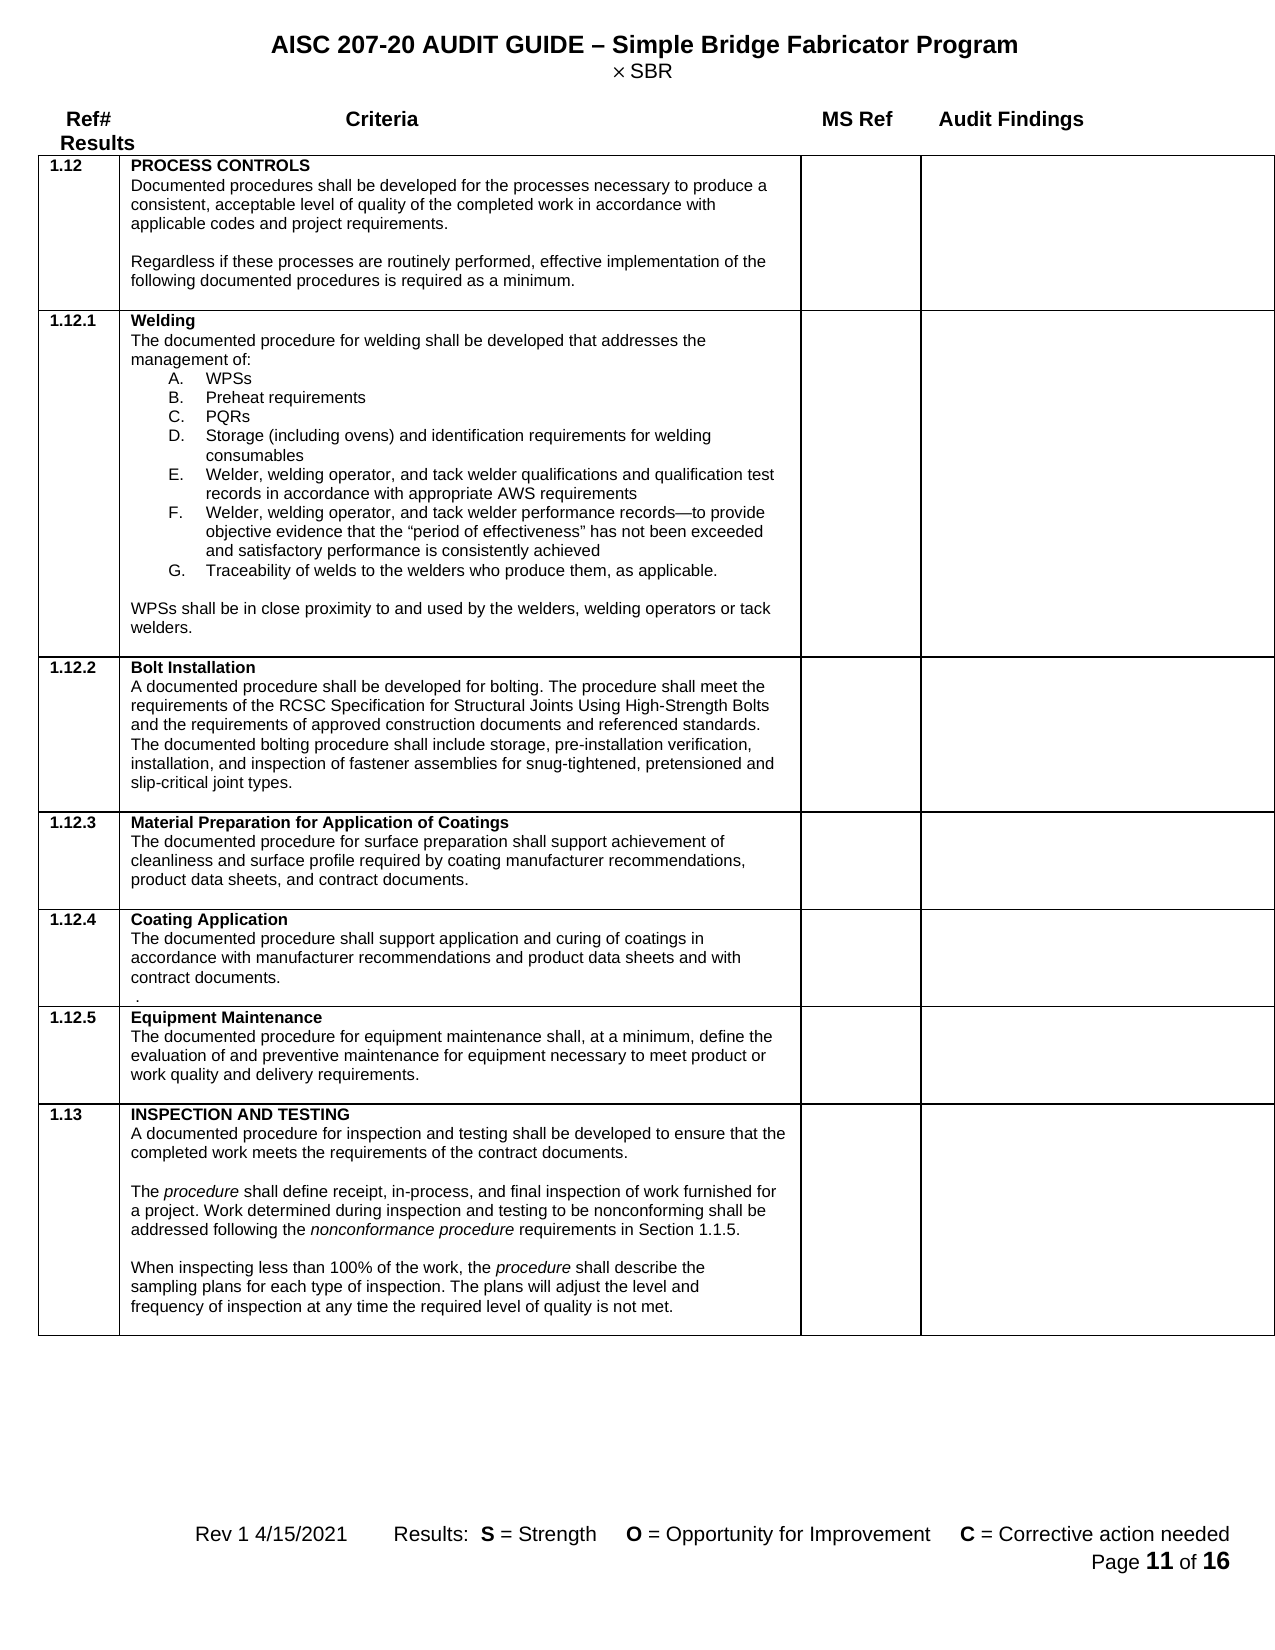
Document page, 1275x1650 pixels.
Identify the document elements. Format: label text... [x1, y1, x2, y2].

table_cell 1.12.1 [39, 311, 119, 656]
table_cell [922, 813, 1274, 908]
table_cell Coating Application The documented procedure shall support application and curing of coatings in accordance with manufacturer recommendations and product data sheets and with contract documents. . [120, 910, 800, 1006]
table_cell 1.12.2 [39, 658, 119, 811]
table_cell Equipment Maintenance The documented procedure for equipment maintenance shall, at a minimum, define the evaluation of and preventive maintenance for equipment necessary to meet product or work quality and delivery requirements. [120, 1007, 800, 1103]
table_cell 1.12.5 [39, 1007, 119, 1103]
table_cell [922, 156, 1274, 309]
table_cell [922, 1105, 1274, 1335]
table_cell [922, 311, 1274, 656]
table_cell [802, 311, 920, 656]
table_cell [802, 1007, 920, 1103]
table_cell 1.12.4 [39, 910, 119, 1006]
table_cell 1.12 [39, 156, 119, 309]
table_cell [922, 1007, 1274, 1103]
table_cell 1.12.3 [39, 813, 119, 908]
table_cell [922, 910, 1274, 1006]
table_cell PROCESS CONTROLS Documented procedures shall be developed for the processes necessary to produce a consistent, acceptable level of quality of the completed work in accordance with applicable codes and project requirements. Regardless if these processes are routinely performed, effective implementation of the following documented procedures is required as a minimum. [120, 156, 800, 309]
table_cell [802, 910, 920, 1006]
table_cell Welding The documented procedure for welding shall be developed that addresses the management of: WPSs Preheat requirements PQRs Storage (including ovens) and identification requirements for welding consumables Welder, welding operator, and tack welder qualifications and qualification test records in accordance with appropriate AWS requirements Welder, welding operator, and tack welder performance records—to provide objective evidence that the “period of effectiveness” has not been exceeded and satisfactory performance is consistently achieved Traceability of welds to the welders who produce them, as applicable. WPSs shall be in close proximity to and used by the welders, welding operators or tack welders. [120, 311, 800, 656]
table_cell Material Preparation for Application of Coatings The documented procedure for surface preparation shall support achievement of cleanliness and surface profile required by coating manufacturer recommendations, product data sheets, and contract documents. [120, 813, 800, 908]
table_cell [802, 156, 920, 309]
table_cell Bolt Installation A documented procedure shall be developed for bolting. The procedure shall meet the requirements of the RCSC Specification for Structural Joints Using High-Strength Bolts and the requirements of approved construction documents and referenced standards. The documented bolting procedure shall include storage, pre-installation verification, installation, and inspection of fastener assemblies for snug-tightened, pretensioned and slip-critical joint types. [120, 658, 800, 811]
table_cell [922, 658, 1274, 811]
table_cell [802, 658, 920, 811]
table_cell [802, 813, 920, 908]
table_cell [802, 1105, 920, 1335]
table_cell INSPECTION AND TESTING A documented procedure for inspection and testing shall be developed to ensure that the completed work meets the requirements of the contract documents. The procedure shall define receipt, in-process, and final inspection of work furnished for a project. Work determined during inspection and testing to be nonconforming shall be addressed following the nonconformance procedure requirements in Section 1.1.5. When inspecting less than 100% of the work, the procedure shall describe the sampling plans for each type of inspection. The plans will adjust the level and frequency of inspection at any time the required level of quality is not met. [120, 1105, 800, 1335]
table_cell 1.13 [39, 1105, 119, 1335]
